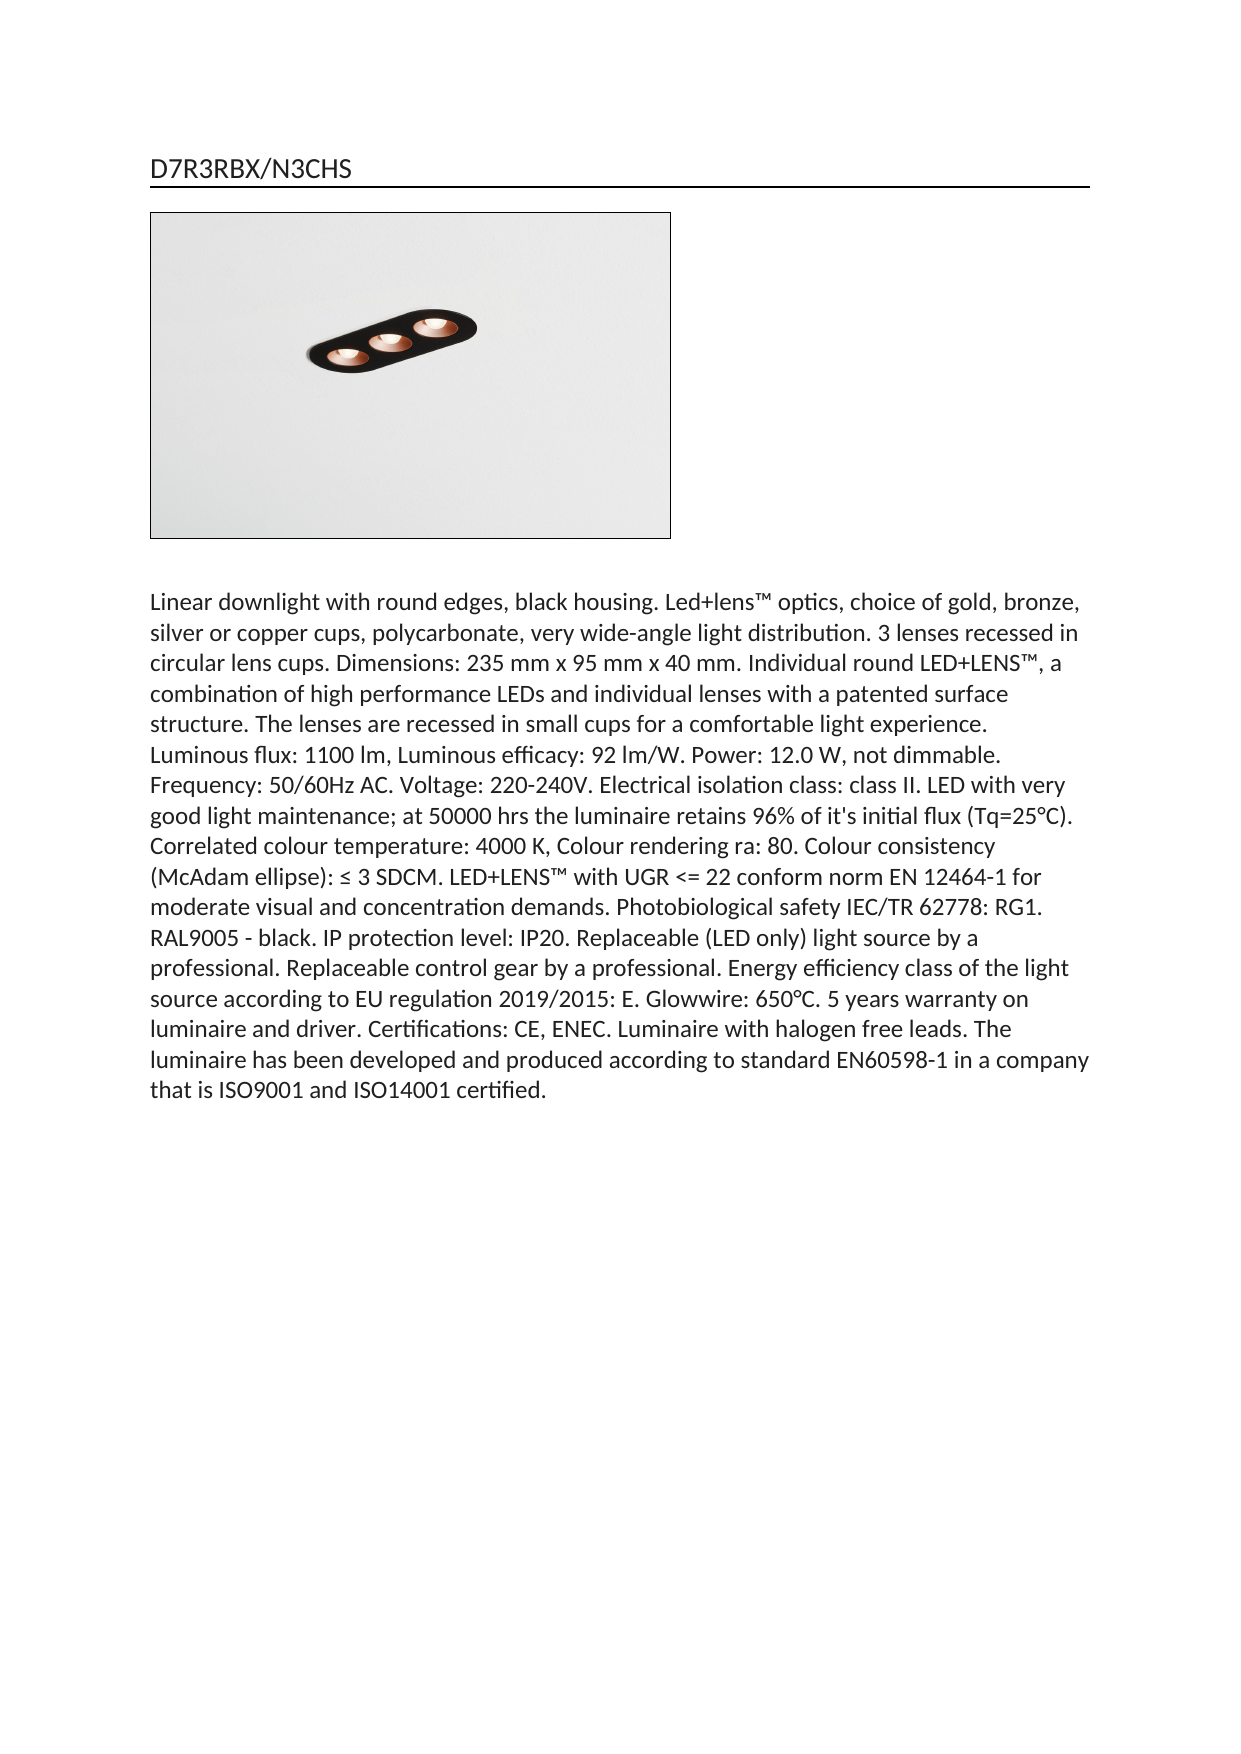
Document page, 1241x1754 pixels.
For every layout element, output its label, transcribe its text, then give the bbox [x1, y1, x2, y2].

picture [151, 213, 670, 538]
text Linear downlight with round edges, black housing. Led+lens™ optics, choice of gold, bronze, silver or copper cups, polycarbonate, very wide-angle light distribution. 3 lenses recessed in circular lens cups. Dimensions: 235 mm x 95 mm x 40 mm. Individual round LED+LENS™, a combination of high performance LEDs and individual lenses with a patented surface structure. The lenses are recessed in small cups for a comfortable light experience. Luminous flux: 1100 lm, Luminous efficacy: 92 lm/W. Power: 12.0 W, not dimmable. Frequency: 50/60Hz AC. Voltage: 220-240V. Electrical isolation class: class II. LED with very good light maintenance; at 50000 hrs the luminaire retains 96% of it's initial flux (Tq=25°C). Correlated colour temperature: 4000 K, Colour rendering ra: 80. Colour consistency (McAdam ellipse): ≤ 3 SDCM. LED+LENS™ with UGR <= 22 conform norm EN 12464-1 for moderate visual and concentration demands. Photobiological safety IEC/TR 62778: RG1. RAL9005 - black. IP protection level: IP20. Replaceable (LED only) light source by a professional. Replaceable control gear by a professional. Energy efficiency class of the light source according to EU regulation 2019/2015: E. Glowwire: 650°C. 5 years warranty on luminaire and driver. Certifications: CE, ENEC. Luminaire with halogen free leads. The luminaire has been developed and produced according to standard EN60598-1 in a company that is ISO9001 and ISO14001 certified. [150, 586, 1090, 1105]
text D7R3RBX/N3CHS [150, 150, 1090, 186]
